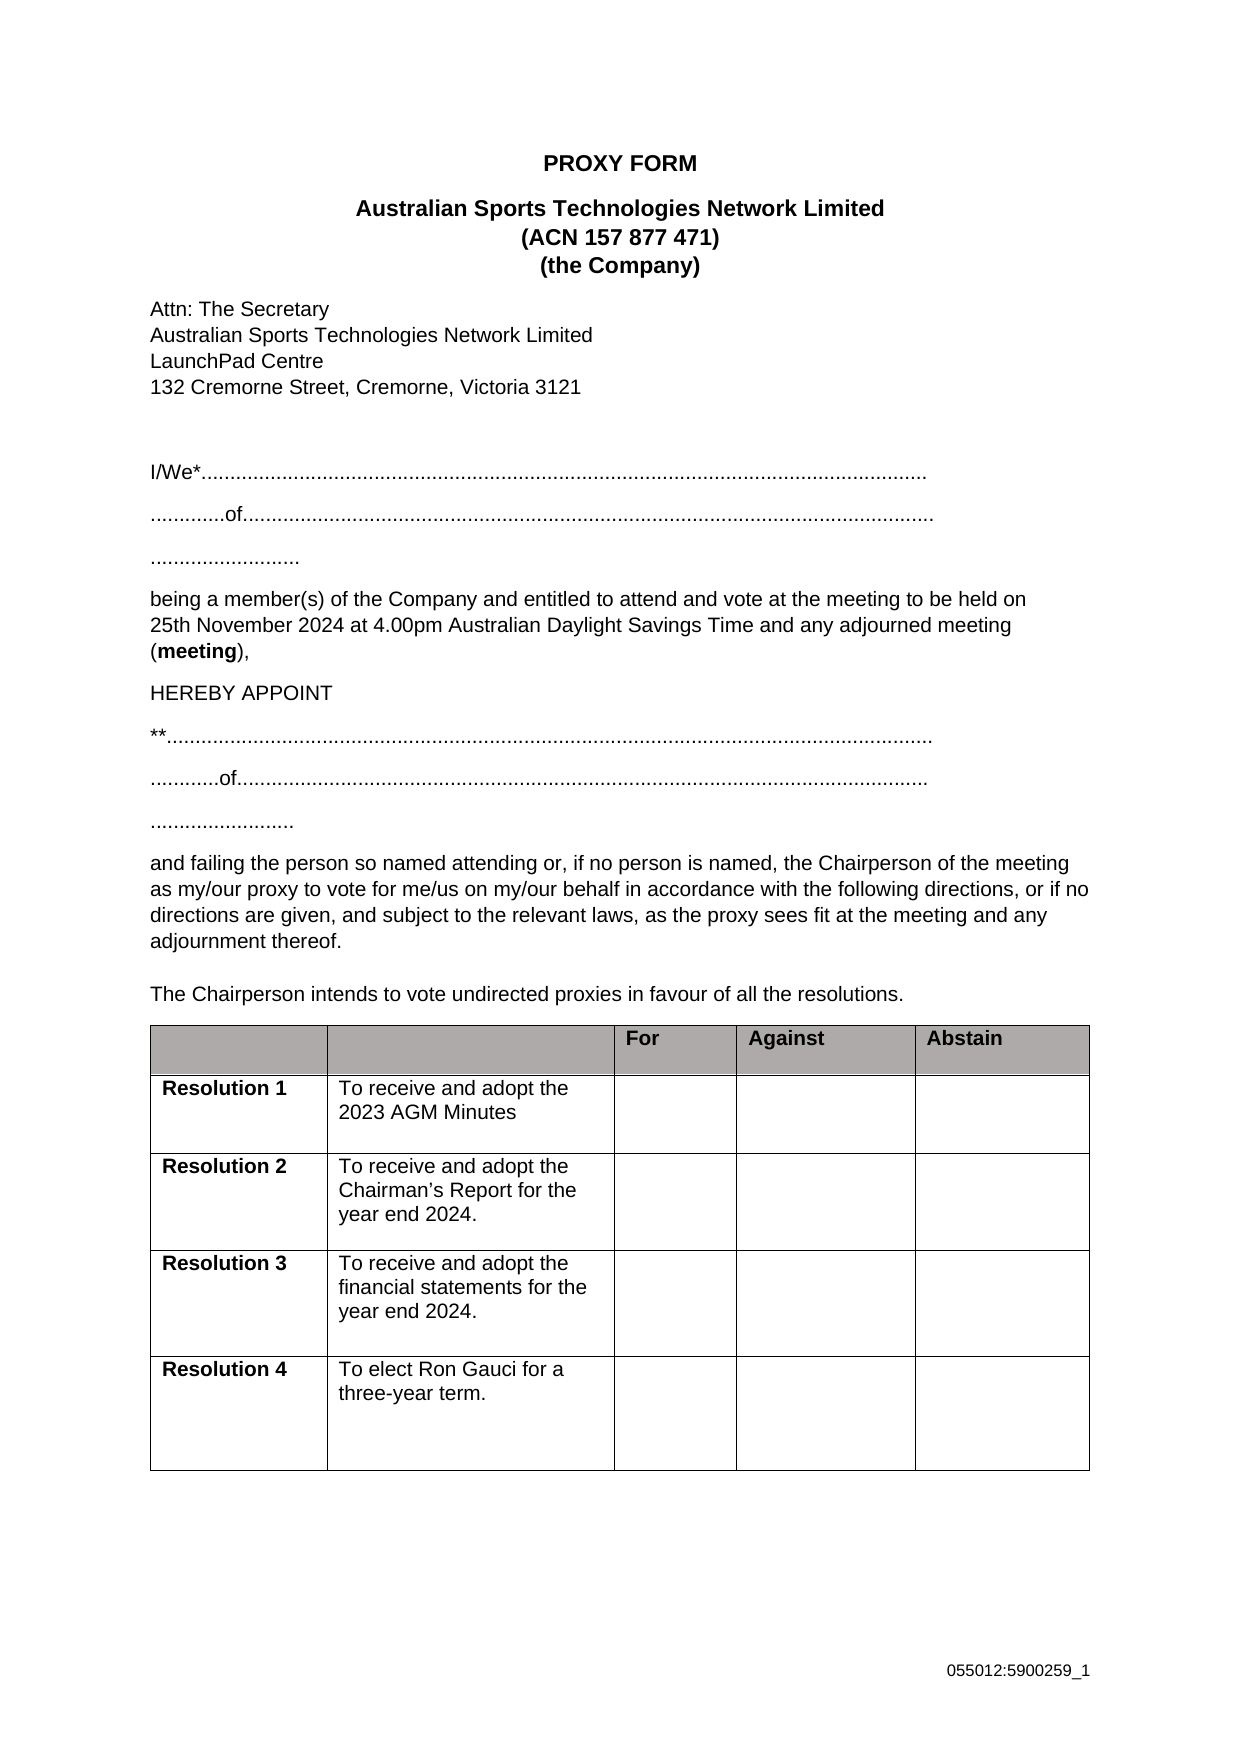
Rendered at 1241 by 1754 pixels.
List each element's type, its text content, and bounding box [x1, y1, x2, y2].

table_header For [615, 1026, 736, 1074]
table_cell [916, 1251, 1089, 1356]
text being a member(s) of the Company and entitled to attend and vote at the meeting to be held on [150, 587, 1090, 611]
table_header [328, 1026, 614, 1074]
text The Chairperson intends to vote undirected proxies in favour of all the resolutions. [150, 982, 1090, 1006]
table_cell [737, 1251, 915, 1356]
text I/We*.............................................................................................................................. [150, 459, 1090, 483]
table_cell [615, 1251, 736, 1356]
table_cell To elect Ron Gauci for a three-year term. [328, 1357, 614, 1470]
table_header [151, 1026, 327, 1074]
text Australian Sports Technologies Network Limited [150, 323, 1090, 347]
text PROXY FORM [150, 150, 1090, 176]
text Australian Sports Technologies Network Limited [150, 195, 1090, 221]
text (ACN 157 877 471) [150, 223, 1090, 250]
table_cell [737, 1154, 915, 1250]
table_cell [737, 1357, 915, 1470]
text 132 Cremorne Street, Cremorne, Victoria 3121 [150, 374, 1090, 398]
text 25th November 2024 at 4.00pm Australian Daylight Savings Time and any adjourned meeting (meeting), [150, 613, 1090, 663]
text HEREBY APPOINT [150, 681, 1090, 705]
text **..................................................................................................................................... [150, 724, 1090, 748]
table_cell [615, 1154, 736, 1250]
table_header Abstain [916, 1026, 1089, 1074]
table_cell [916, 1154, 1089, 1250]
table_header Against [737, 1026, 915, 1074]
table_cell Resolution 3 [151, 1251, 327, 1356]
table_cell [916, 1357, 1089, 1470]
text (the Company) [150, 252, 1090, 278]
table_cell To receive and adopt the Chairman’s Report for the year end 2024. [328, 1154, 614, 1250]
text ............of........................................................................................................................ [150, 766, 1090, 790]
text .............of........................................................................................................................ [150, 502, 1090, 526]
table_cell Resolution 2 [151, 1154, 327, 1250]
table_cell [737, 1076, 915, 1153]
text ......................... [150, 809, 1090, 833]
table_cell [615, 1357, 736, 1470]
table_cell Resolution 1 [151, 1076, 327, 1153]
table_cell To receive and adopt the 2023 AGM Minutes [328, 1076, 614, 1153]
text .......................... [150, 544, 1090, 568]
text LaunchPad Centre [150, 349, 1090, 373]
table_cell To receive and adopt the financial statements for the year end 2024. [328, 1251, 614, 1356]
table_cell [615, 1076, 736, 1153]
text Attn: The Secretary [150, 297, 1090, 321]
table_cell Resolution 4 [151, 1357, 327, 1470]
text and failing the person so named attending or, if no person is named, the Chairperson of the meeting as my/our proxy to vote for me/us on my/our behalf in accordance with the following directions, or if no directions are given, and subject to the relevant laws, as the proxy sees fit at the meeting and any adjournment thereof. [150, 851, 1090, 953]
table_cell [916, 1076, 1089, 1153]
